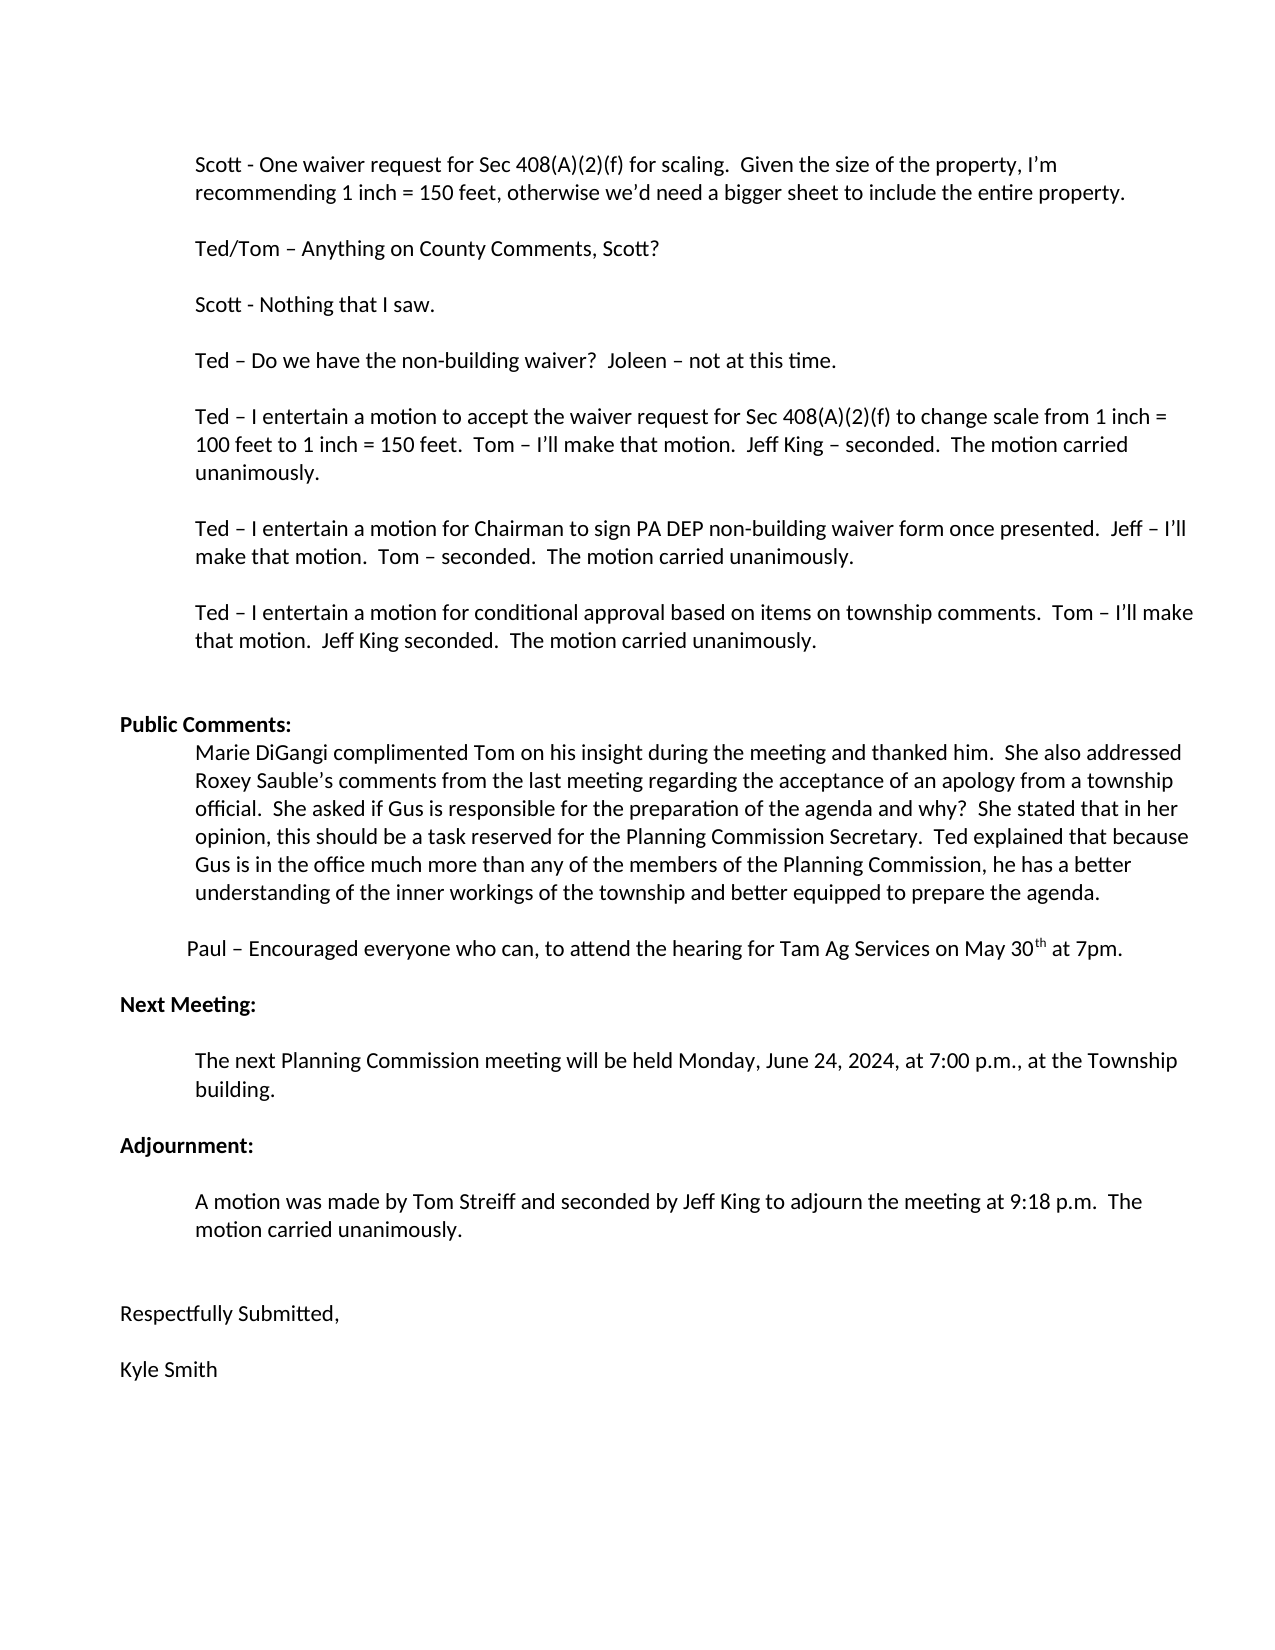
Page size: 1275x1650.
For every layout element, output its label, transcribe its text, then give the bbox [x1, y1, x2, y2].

text Ted – I entertain a motion for Chairman to sign PA DEP non-building waiver form once presented. Jeff – I’ll make that motion. Tom – seconded. The motion carried unanimously. [195, 514, 1200, 570]
text A motion was made by Tom Streiff and seconded by Jeff King to adjourn the meeting at 9:18 p.m. The motion carried unanimously. [195, 1187, 1200, 1243]
text Public Comments: [120, 710, 1200, 738]
text Adjournment: [120, 1131, 1200, 1159]
text Scott - One waiver request for Sec 408(A)(2)(f) for scaling. Given the size of the property, I’m recommending 1 inch = 150 feet, otherwise we’d need a bigger sheet to include the entire property. [195, 150, 1200, 206]
text Next Meeting: [120, 991, 1200, 1019]
text Kyle Smith [120, 1355, 1200, 1383]
text The next Planning Commission meeting will be held Monday, June 24, 2024, at 7:00 p.m., at the Township building. [195, 1047, 1200, 1103]
text Ted – I entertain a motion to accept the waiver request for Sec 408(A)(2)(f) to change scale from 1 inch = 100 feet to 1 inch = 150 feet. Tom – I’ll make that motion. Jeff King – seconded. The motion carried unanimously. [195, 402, 1200, 486]
text Marie DiGangi complimented Tom on his insight during the meeting and thanked him. She also addressed Roxey Sauble’s comments from the last meeting regarding the acceptance of an apology from a township official. She asked if Gus is responsible for the preparation of the agenda and why? She stated that in her opinion, this should be a task reserved for the Planning Commission Secretary. Ted explained that because Gus is in the office much more than any of the members of the Planning Commission, he has a better understanding of the inner workings of the township and better equipped to prepare the agenda. [195, 738, 1200, 907]
text Scott - Nothing that I saw. [120, 290, 1200, 318]
text Ted – I entertain a motion for conditional approval based on items on township comments. Tom – I’ll make that motion. Jeff King seconded. The motion carried unanimously. [195, 598, 1200, 654]
text Paul – Encouraged everyone who can, to attend the hearing for Tam Ag Services on May 30th at 7pm. [120, 934, 1200, 963]
text Ted/Tom – Anything on County Comments, Scott? [120, 234, 1200, 262]
text Ted – Do we have the non-building waiver? Joleen – not at this time. [120, 346, 1200, 374]
text Respectfully Submitted, [120, 1299, 1200, 1327]
